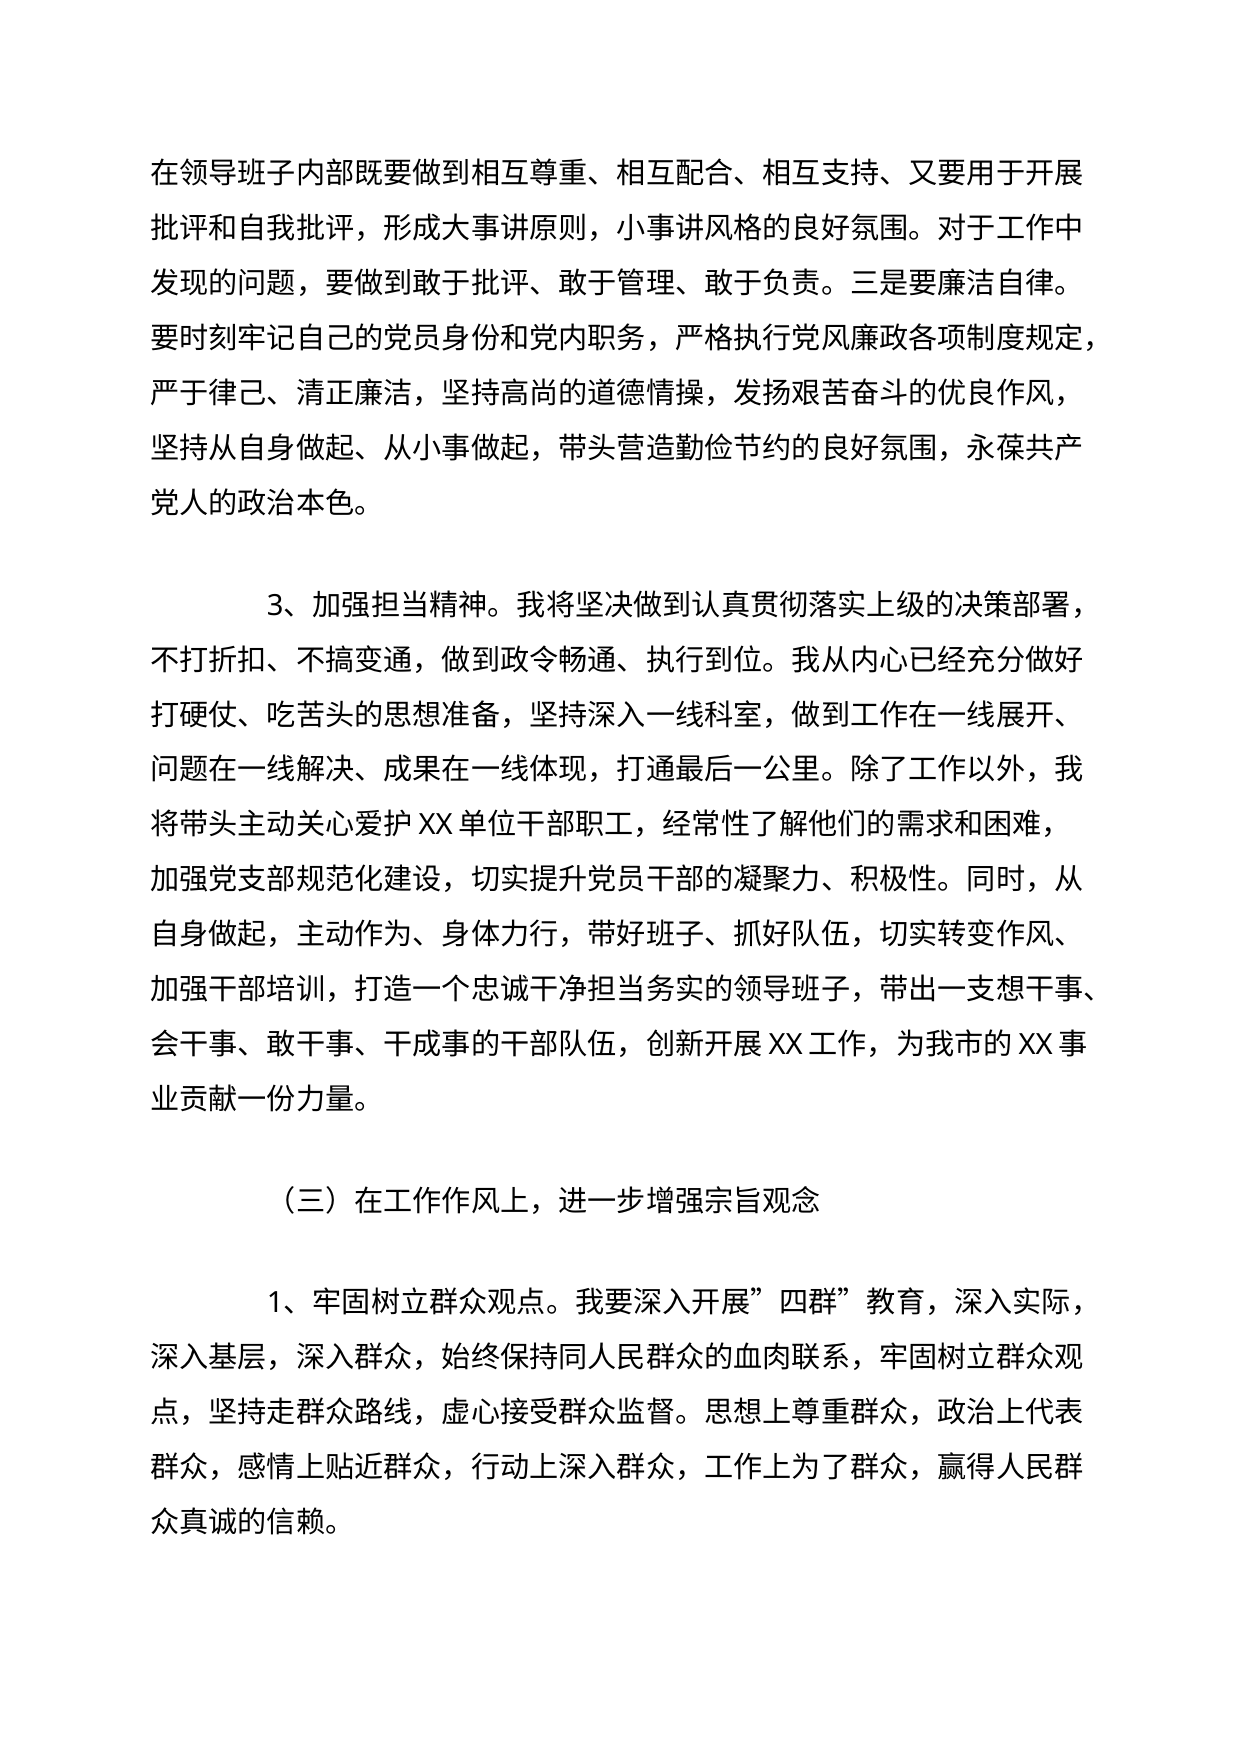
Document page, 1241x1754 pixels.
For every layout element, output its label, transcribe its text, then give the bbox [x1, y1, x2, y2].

text （三）在工作作风上，进一步增强宗旨观念 [150, 1177, 1090, 1219]
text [150, 150, 1090, 522]
text 3、加强担当精神。我将坚决做到认真贯彻落实上级的决策部署，不打折扣、不搞变通，做到政令畅通、执行到位。我从内心已经充分做好打硬仗、吃苦头的思想准备，坚持深入一线科室，做到工作在一线展开、问题在一线解决、成果在一线体现，打通最后一公里。除了工作以外，我将带头主动关心爱护XX单位干部职工，经常性了解他们的需求和困难，加强党支部规范化建设，切实提升党员干部的凝聚力、积极性。同时，从自身做起，主动作为、身体力行，带好班子、抓好队伍，切实转变作风、加强干部培训，打造一个忠诚干净担当务实的领导班子，带出一支想干事、会干事、敢干事、干成事的干部队伍，创新开展XX工作，为我市的XX事业贡献一份力量。 [150, 581, 1090, 1118]
text 1、牢固树立群众观点。我要深入开展”四群”教育，深入实际，深入基层，深入群众，始终保持同人民群众的血肉联系，牢固树立群众观点，坚持走群众路线，虚心接受群众监督。思想上尊重群众，政治上代表群众，感情上贴近群众，行动上深入群众，工作上为了群众，赢得人民群众真诚的信赖。 [150, 1279, 1090, 1541]
